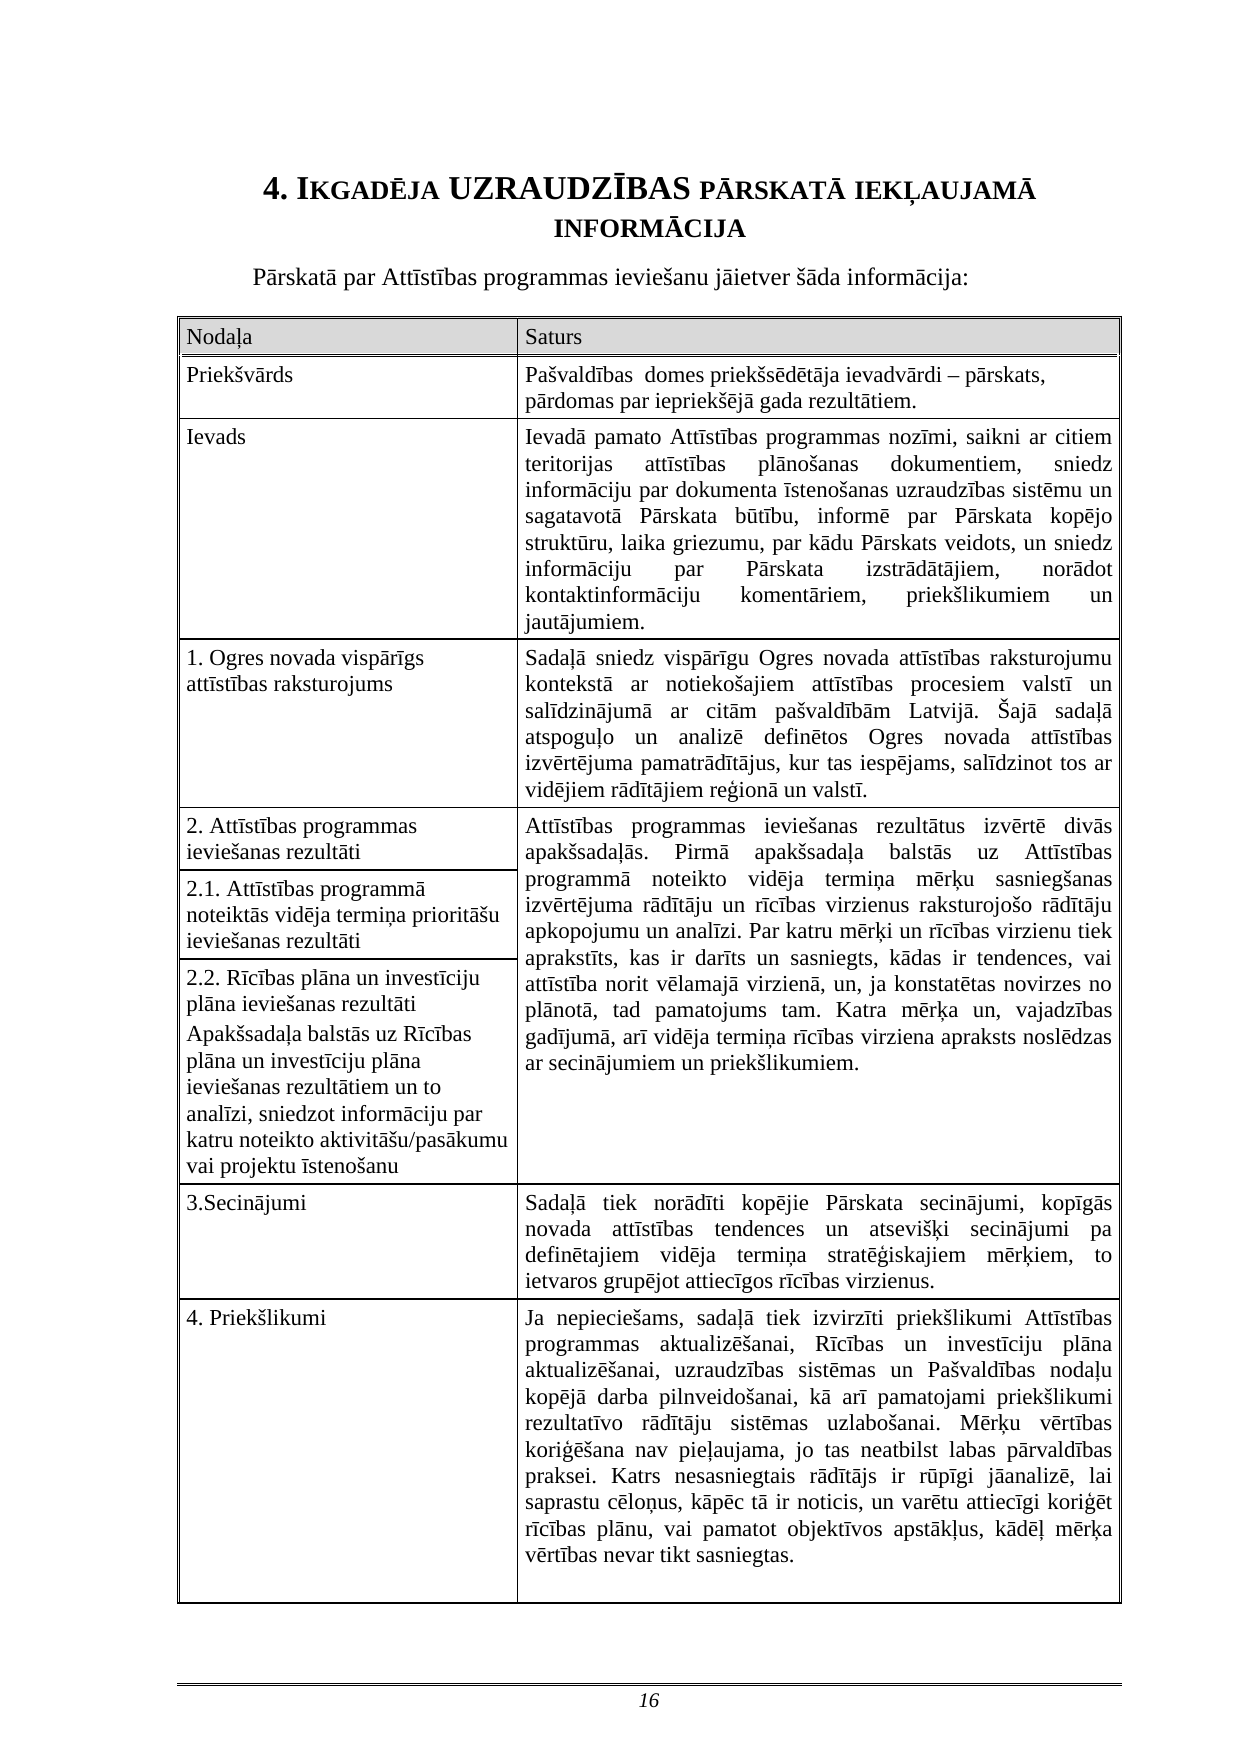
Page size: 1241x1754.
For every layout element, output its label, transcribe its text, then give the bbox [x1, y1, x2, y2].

table_cell Ievads [180, 419, 517, 638]
table_cell 2.2. Rīcības plāna un investīciju plāna ieviešanas rezultāti Apakšsadaļa balstās uz Rīcības plāna un investīciju plāna ieviešanas rezultātiem un to analīzi, sniedzot informāciju par katru noteikto aktivitāšu/pasākumu vai projektu īstenošanu [180, 960, 517, 1183]
table_cell Sadaļā sniedz vispārīgu Ogres novada attīstības raksturojumu kontekstā ar notiekošajiem attīstības procesiem valstī un salīdzinājumā ar citām pašvaldībām Latvijā. Šajā sadaļā atspoguļo un analizē definētos Ogres novada attīstības izvērtējuma pamatrādītājus, kur tas iespējams, salīdzinot tos ar vidējiem rādītājiem reģionā un valstī. [518, 640, 1119, 806]
table_cell Priekšvārds [180, 354, 517, 418]
table_header Nodaļa [180, 319, 517, 353]
table_cell Pašvaldības domes priekšsēdētāja ievadvārdi – pārskats, pārdomas par iepriekšējā gada rezultātiem. [518, 354, 1119, 418]
table_cell Attīstības programmas ieviešanas rezultātus izvērtē divās apakšsadaļās. Pirmā apakšsadaļa balstās uz Attīstības programmā noteikto vidēja termiņa mērķu sasniegšanas izvērtējuma rādītāju un rīcības virzienus raksturojošo rādītāju apkopojumu un analīzi. Par katru mērķi un rīcības virzienu tiek aprakstīts, kas ir darīts un sasniegts, kādas ir tendences, vai attīstība norit vēlamajā virzienā, un, ja konstatētas novirzes no plānotā, tad pamatojums tam. Katra mērķa un, vajadzības gadījumā, arī vidēja termiņa rīcības virziena apraksts noslēdzas ar secinājumiem un priekšlikumiem. [518, 808, 1119, 1183]
table_cell 2. Attīstības programmas ieviešanas rezultāti [180, 808, 517, 869]
table_cell Sadaļā tiek norādīti kopējie Pārskata secinājumi, kopīgās novada attīstības tendences un atsevišķi secinājumi pa definētajiem vidēja termiņa stratēģiskajiem mērķiem, to ietvaros grupējot attiecīgos rīcības virzienus. [518, 1185, 1119, 1298]
table_cell 1. Ogres novada vispārīgs attīstības raksturojums [180, 640, 517, 806]
table_cell 3.Secinājumi [180, 1185, 517, 1298]
table_header Saturs [518, 319, 1119, 353]
subtitle 4. Ikgadēja UZRAUDZĪBAS pārskatā iekļaujamā informācija [248, 168, 1051, 245]
table_cell Ievadā pamato Attīstības programmas nozīmi, saikni ar citiem teritorijas attīstības plānošanas dokumentiem, sniedz informāciju par dokumenta īstenošanas uzraudzības sistēmu un sagatavotā Pārskata būtību, informē par Pārskata kopējo struktūru, laika griezumu, par kādu Pārskats veidots, un sniedz informāciju par Pārskata izstrādātājiem, norādot kontaktinformāciju komentāriem, priekšlikumiem un jautājumiem. [518, 419, 1119, 638]
table_cell Ja nepieciešams, sadaļā tiek izvirzīti priekšlikumi Attīstības programmas aktualizēšanai, Rīcības un investīciju plāna aktualizēšanai, uzraudzības sistēmas un Pašvaldības nodaļu kopējā darba pilnveidošanai, kā arī pamatojami priekšlikumi rezultatīvo rādītāju sistēmas uzlabošanai. Mērķu vērtības koriģēšana nav pieļaujama, jo tas neatbilst labas pārvaldības praksei. Katrs nesasniegtais rādītājs ir rūpīgi jāanalizē, lai saprastu cēloņus, kāpēc tā ir noticis, un varētu attiecīgi koriģēt rīcības plānu, vai pamatot objektīvos apstākļus, kādēļ mērķa vērtības nevar tikt sasniegtas. [518, 1300, 1119, 1602]
table_cell 4. Priekšlikumi [180, 1300, 517, 1602]
table_cell 2.1. Attīstības programmā noteiktās vidēja termiņa prioritāšu ieviešanas rezultāti [180, 871, 517, 958]
text Pārskatā par Attīstības programmas ieviešanu jāietver šāda informācija: [177, 257, 1122, 291]
